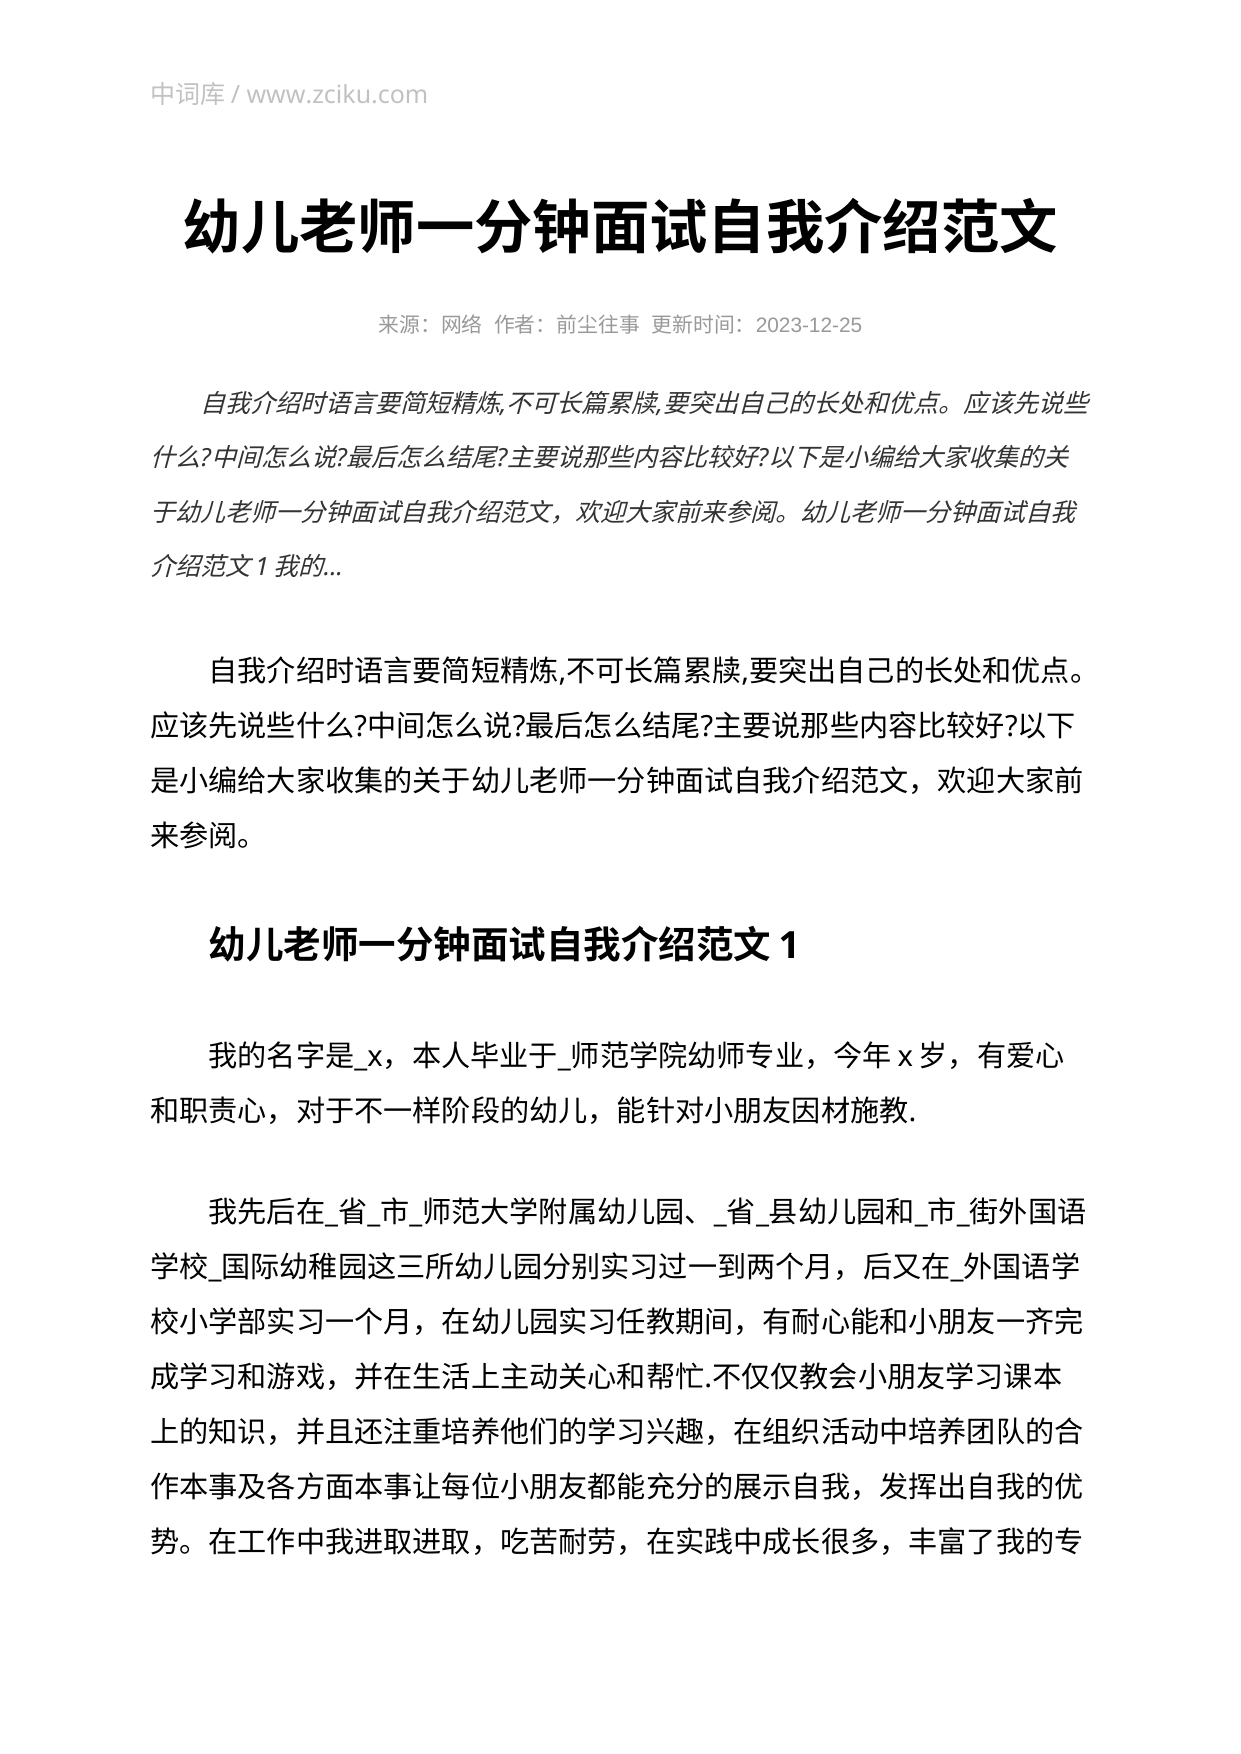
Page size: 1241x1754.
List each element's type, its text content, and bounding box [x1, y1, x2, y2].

text 自我介绍时语言要简短精炼,不可长篇累牍,要突出自己的长处和优点。应该先说些什么?中间怎么说?最后怎么结尾?主要说那些内容比较好?以下是小编给大家收集的关于幼儿老师一分钟面试自我介绍范文，欢迎大家前来参阅。幼儿老师一分钟面试自我介绍范文1我的... [150, 383, 1090, 583]
text 来源：网络 作者：前尘往事 更新时间：2023-12-25 [150, 313, 1090, 337]
text 我的名字是_x，本人毕业于_师范学院幼师专业，今年x岁，有爱心和职责心，对于不一样阶段的幼儿，能针对小朋友因材施教. [150, 1032, 1090, 1129]
subtitle 幼儿老师一分钟面试自我介绍范文 [150, 181, 1090, 266]
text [150, 1189, 1090, 1561]
text 自我介绍时语言要简短精炼,不可长篇累牍,要突出自己的长处和优点。应该先说些什么?中间怎么说?最后怎么结尾?主要说那些内容比较好?以下是小编给大家收集的关于幼儿老师一分钟面试自我介绍范文，欢迎大家前来参阅。 [150, 648, 1090, 855]
text 幼儿老师一分钟面试自我介绍范文1 [150, 914, 1090, 969]
